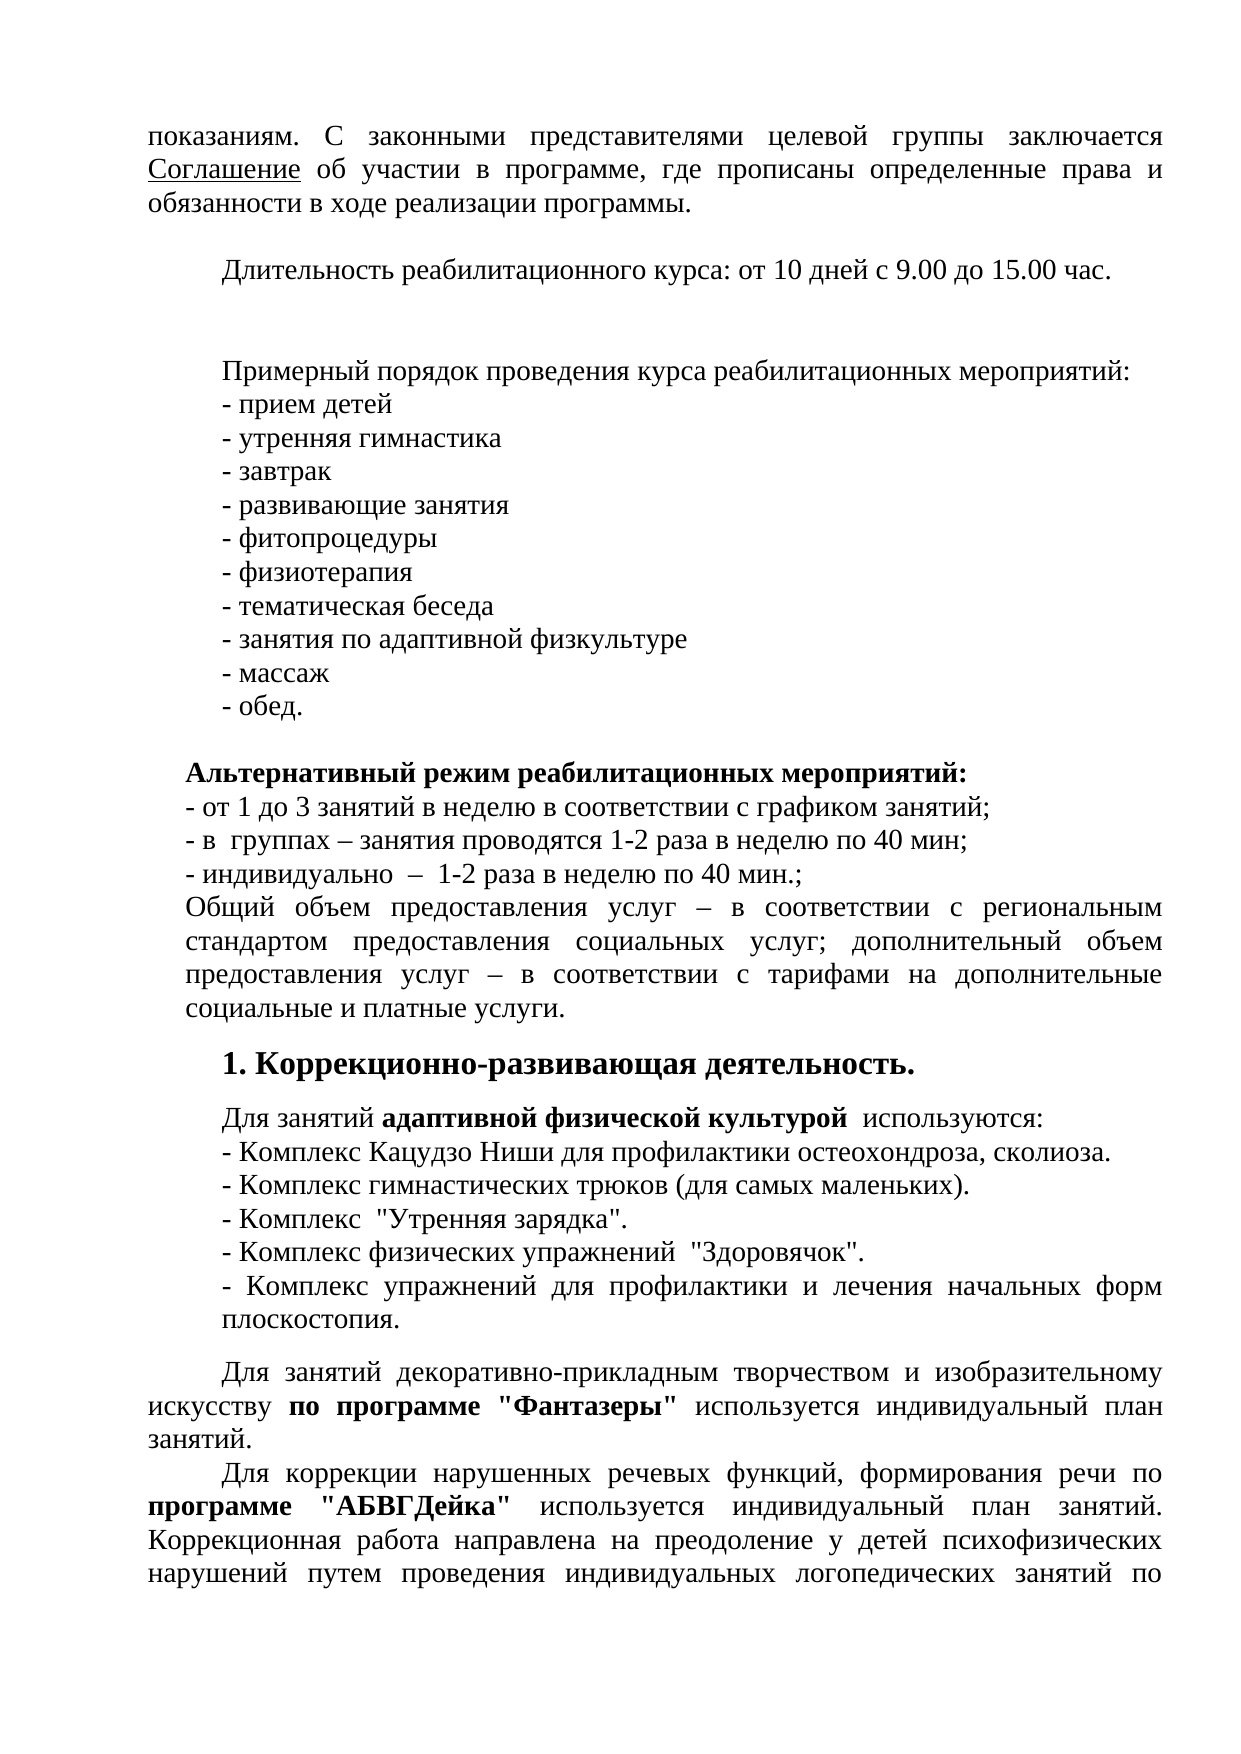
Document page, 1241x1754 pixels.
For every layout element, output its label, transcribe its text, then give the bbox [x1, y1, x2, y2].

text - индивидуально – 1-2 раза в неделю по 40 мин.; [185, 856, 1163, 889]
text Для занятий декоративно-прикладным творчеством и изобразительному искусству по программе "Фантазеры" используется индивидуальный план занятий. [148, 1354, 1163, 1455]
text - прием детей [148, 386, 1163, 420]
text Общий объем предоставления услуг – в соответствии с региональным стандартом предоставления социальных услуг; дополнительный объем предоставления услуг – в соответствии с тарифами на дополнительные социальные и платные услуги. [185, 889, 1163, 1024]
text - фитопроцедуры [148, 521, 1163, 554]
text 1. Коррекционно-развивающая деятельность. [148, 1043, 1163, 1081]
text Альтернативный режим реабилитационных мероприятий: [185, 755, 1163, 789]
text - завтрак [148, 453, 1163, 487]
text - массаж [148, 655, 1163, 688]
text Примерный порядок проведения курса реабилитационных мероприятий: [148, 353, 1163, 386]
text - в группах – занятия проводятся 1-2 раза в неделю по 40 мин; [185, 822, 1163, 856]
text - физиотерапия [148, 554, 1163, 588]
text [148, 118, 1163, 219]
text - занятия по адаптивной физкультуре [148, 621, 1163, 655]
text - Комплекс гимнастических трюков (для самых маленьких). [222, 1167, 1163, 1201]
text - обед. [148, 688, 1163, 722]
text - утренняя гимнастика [148, 420, 1163, 453]
text - Комплекс Кацудзо Ниши для профилактики остеохондроза, сколиоза. [222, 1134, 1163, 1167]
text - Комплекс упражнений для профилактики и лечения начальных форм плоскостопия. [222, 1268, 1163, 1335]
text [148, 1455, 1163, 1589]
text - Комплекс физических упражнений "Здоровячок". [222, 1234, 1163, 1268]
text - тематическая беседа [148, 588, 1163, 621]
text - от 1 до 3 занятий в неделю в соответствии с графиком занятий; [185, 789, 1163, 822]
text - развивающие занятия [148, 487, 1163, 521]
text - Комплекс "Утренняя зарядка". [222, 1201, 1163, 1234]
text Длительность реабилитационного курса: от 10 дней с 9.00 до 15.00 час. [148, 252, 1163, 286]
text Для занятий адаптивной физической культурой используются: [148, 1100, 1163, 1134]
